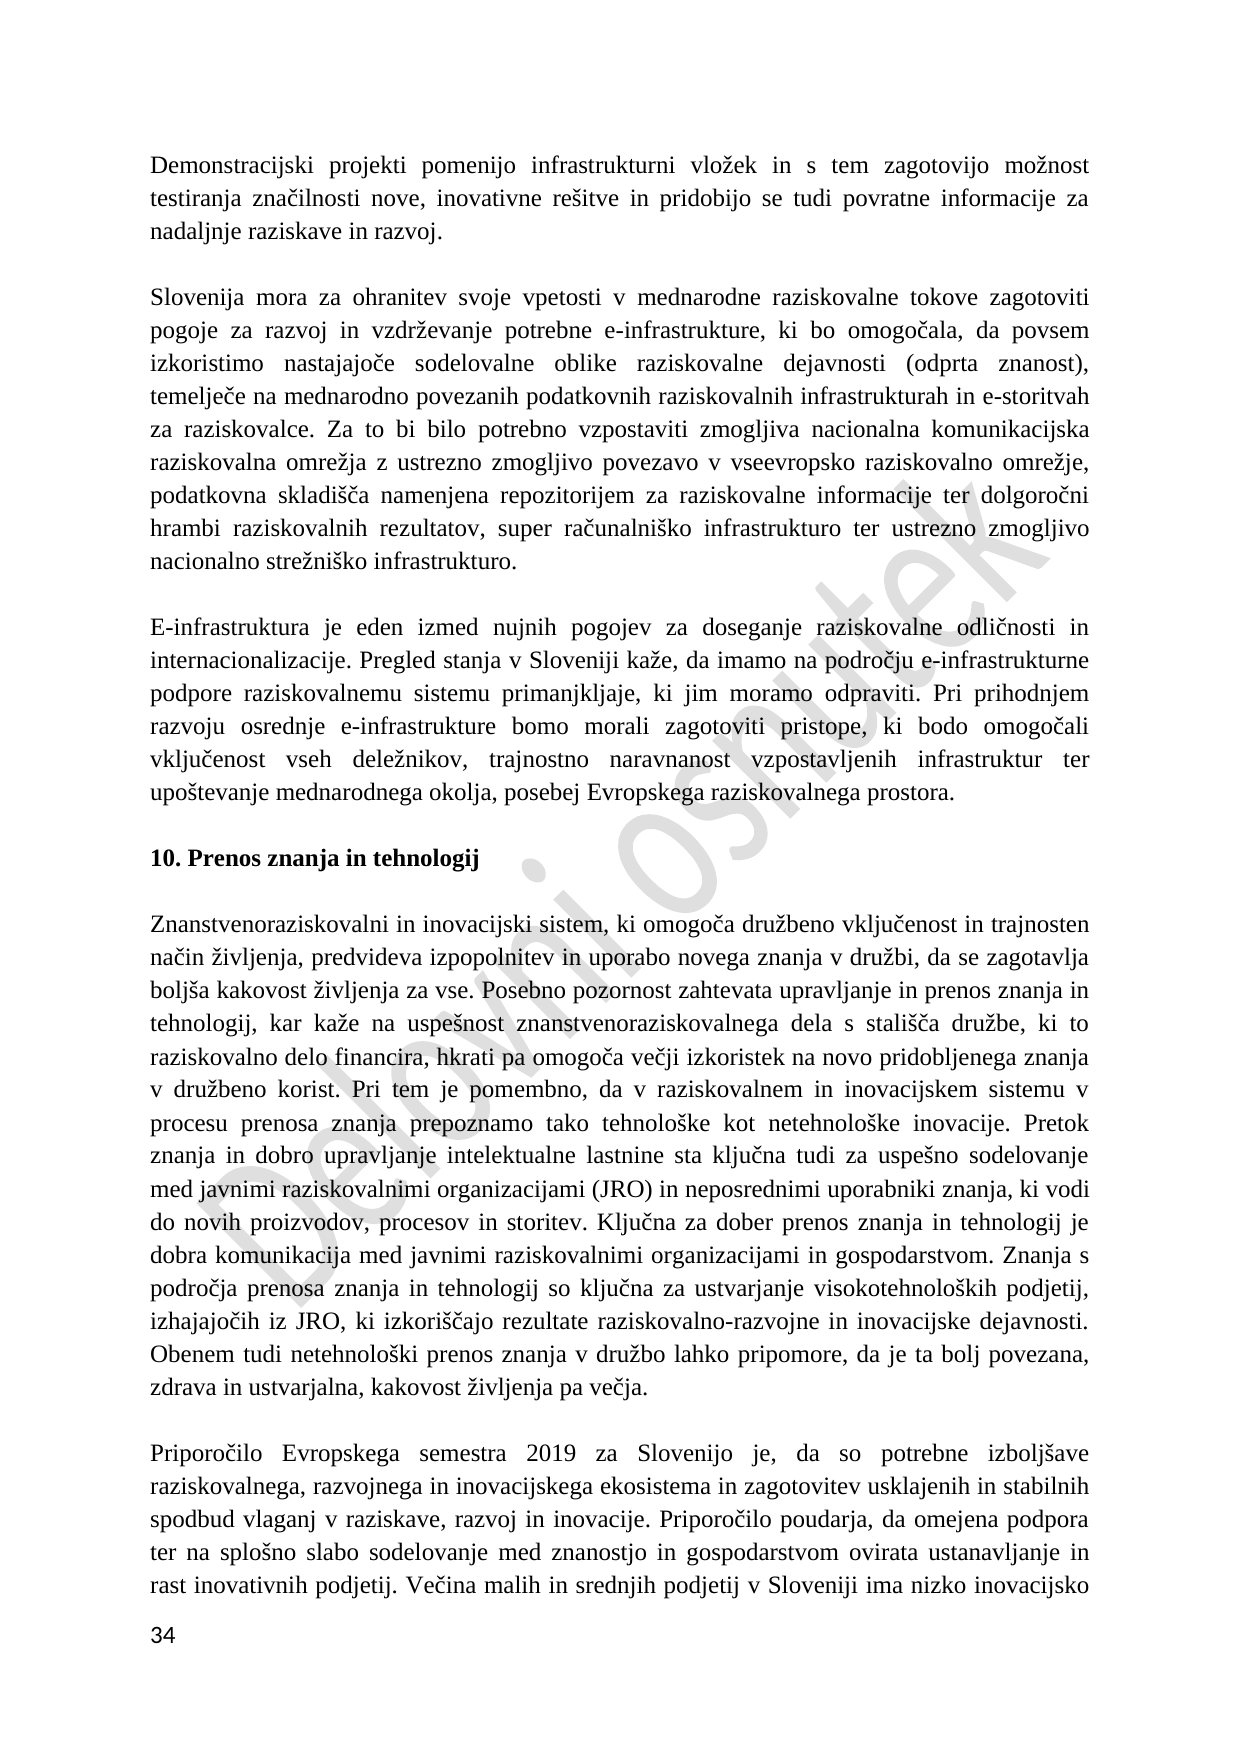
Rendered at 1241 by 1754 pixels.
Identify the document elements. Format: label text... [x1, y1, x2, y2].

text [150, 1438, 1090, 1599]
text 10. Prenos znanja in tehnologij [150, 843, 1090, 872]
text Slovenija mora za ohranitev svoje vpetosti v mednarodne raziskovalne tokove zagotoviti pogoje za razvoj in vzdrževanje potrebne e-infrastrukture, ki bo omogočala, da povsem izkoristimo nastajajoče sodelovalne oblike raziskovalne dejavnosti (odprta znanost), temelječe na mednarodno povezanih podatkovnih raziskovalnih infrastrukturah in e-storitvah za raziskovalce. Za to bi bilo potrebno vzpostaviti zmogljiva nacionalna komunikacijska raziskovalna omrežja z ustrezno zmogljivo povezavo v vseevropsko raziskovalno omrežje, podatkovna skladišča namenjena repozitorijem za raziskovalne informacije ter dolgoročni hrambi raziskovalnih rezultatov, super računalniško infrastrukturo ter ustrezno zmogljivo nacionalno strežniško infrastrukturo. [150, 282, 1090, 575]
text Demonstracijski projekti pomenijo infrastrukturni vložek in s tem zagotovijo možnost testiranja značilnosti nove, inovativne rešitve in pridobijo se tudi povratne informacije za nadaljnje raziskave in razvoj. [150, 150, 1090, 245]
text E-infrastruktura je eden izmed nujnih pogojev za doseganje raziskovalne odličnosti in internacionalizacije. Pregled stanja v Sloveniji kaže, da imamo na področju e-infrastrukturne podpore raziskovalnemu sistemu primanjkljaje, ki jim moramo odpraviti. Pri prihodnjem razvoju osrednje e-infrastrukture bomo morali zagotoviti pristope, ki bodo omogočali vključenost vseh deležnikov, trajnostno naravnanost vzpostavljenih infrastruktur ter upoštevanje mednarodnega okolja, posebej Evropskega raziskovalnega prostora. [150, 612, 1090, 806]
text Znanstvenoraziskovalni in inovacijski sistem, ki omogoča družbeno vključenost in trajnosten način življenja, predvideva izpopolnitev in uporabo novega znanja v družbi, da se zagotavlja boljša kakovost življenja za vse. Posebno pozornost zahtevata upravljanje in prenos znanja in tehnologij, kar kaže na uspešnost znanstvenoraziskovalnega dela s stališča družbe, ki to raziskovalno delo financira, hkrati pa omogoča večji izkoristek na novo pridobljenega znanja v družbeno korist. Pri tem je pomembno, da v raziskovalnem in inovacijskem sistemu v procesu prenosa znanja prepoznamo tako tehnološke kot netehnološke inovacije. Pretok znanja in dobro upravljanje intelektualne lastnine sta ključna tudi za uspešno sodelovanje med javnimi raziskovalnimi organizacijami (JRO) in neposrednimi uporabniki znanja, ki vodi do novih proizvodov, procesov in storitev. Ključna za dober prenos znanja in tehnologij je dobra komunikacija med javnimi raziskovalnimi organizacijami in gospodarstvom. Znanja s področja prenosa znanja in tehnologij so ključna za ustvarjanje visokotehnoloških podjetij, izhajajočih iz JRO, ki izkoriščajo rezultate raziskovalno-razvojne in inovacijske dejavnosti. Obenem tudi netehnološki prenos znanja v družbo lahko pripomore, da je ta bolj povezana, zdrava in ustvarjalna, kakovost življenja pa večja. [150, 909, 1090, 1401]
